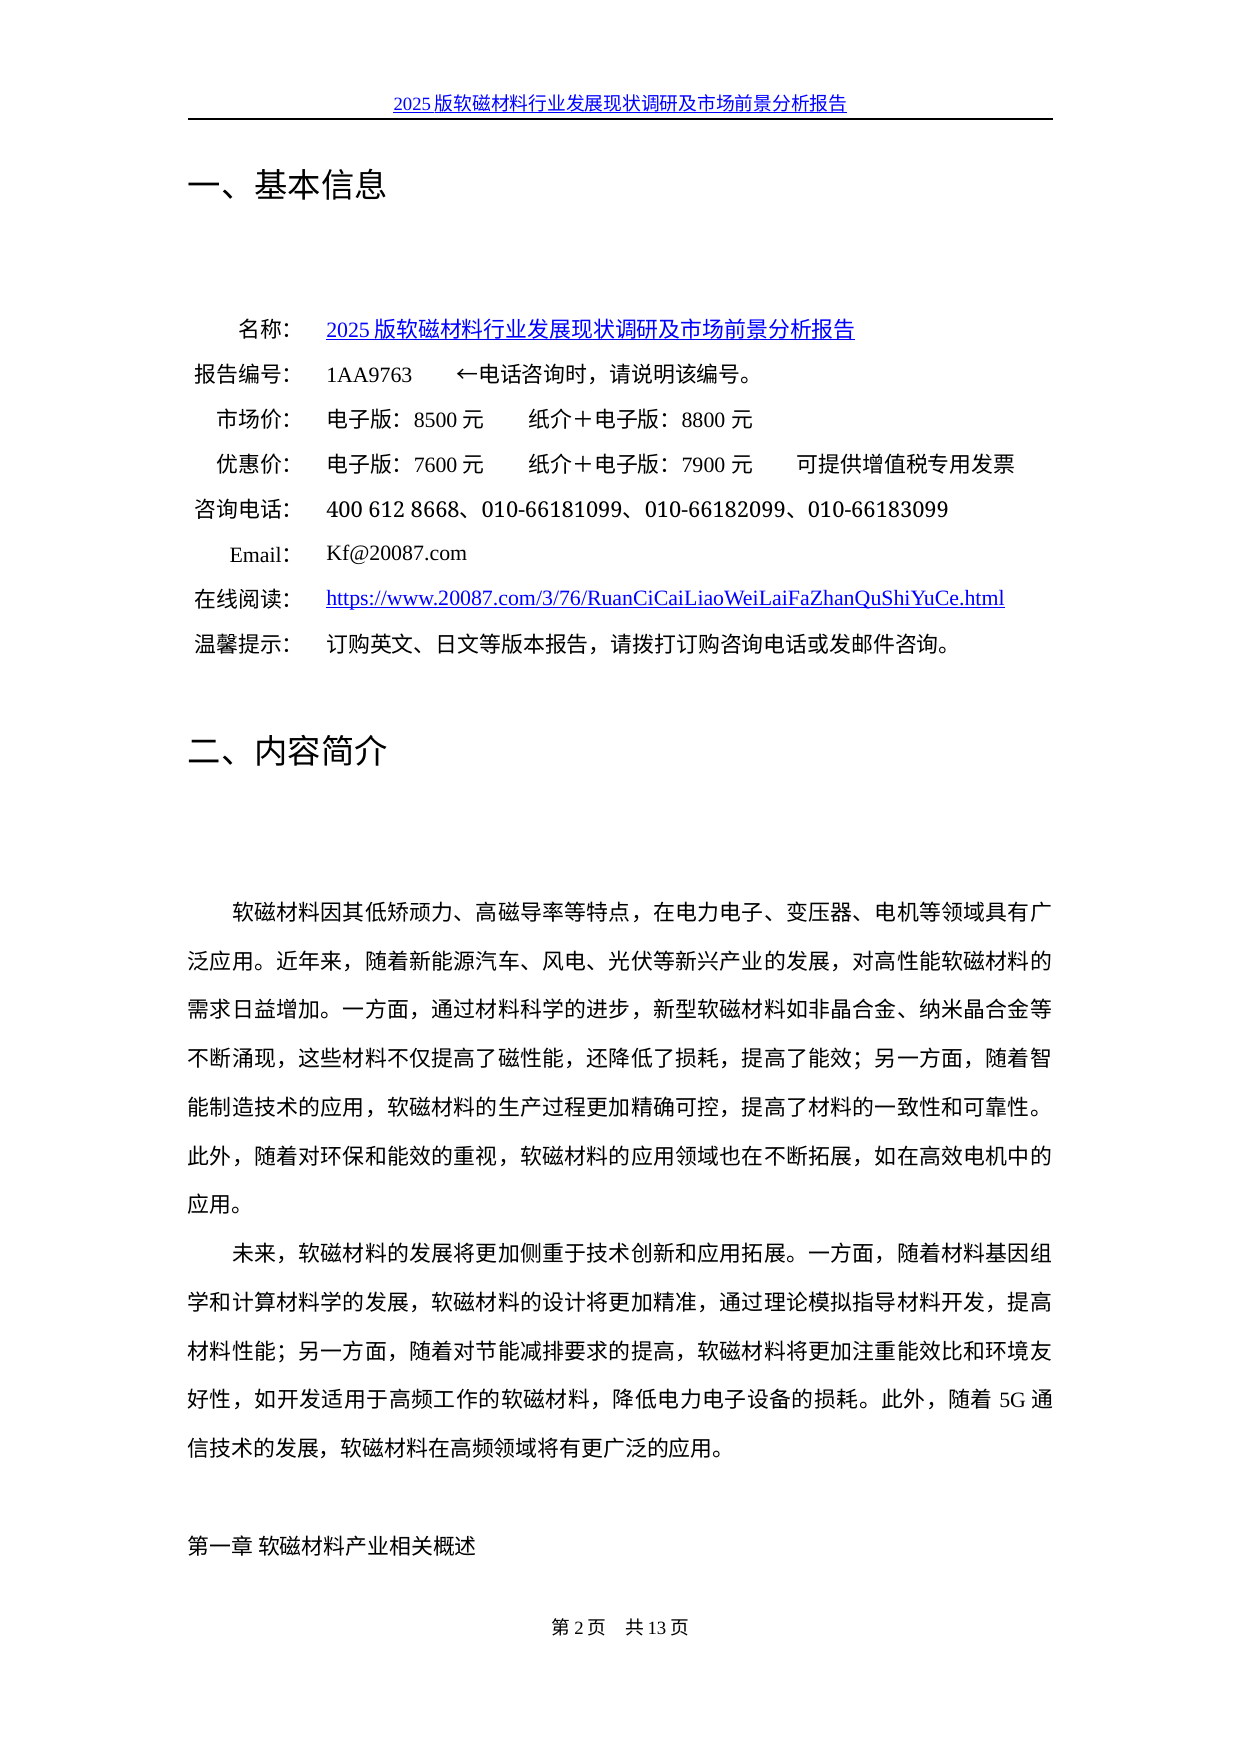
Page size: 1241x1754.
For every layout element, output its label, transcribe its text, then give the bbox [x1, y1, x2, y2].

table_cell 400 612 8668、010-66181099、010-66182099、010-66183099 [315, 492, 1073, 537]
table_cell 报告编号： [167, 357, 315, 402]
table_cell 1AA9763 ←电话咨询时，请说明该编号。 [315, 357, 1073, 402]
title 二、内容简介 [187, 717, 1053, 782]
table_header 名称： [167, 312, 315, 357]
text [187, 894, 1053, 1561]
table_cell 优惠价： [167, 447, 315, 492]
table_cell 咨询电话： [167, 492, 315, 537]
table_cell [315, 582, 1073, 627]
table_header 2025版软磁材料行业发展现状调研及市场前景分析报告 [315, 312, 1073, 357]
table_cell 市场价： [167, 402, 315, 447]
table_cell 在线阅读： [167, 582, 315, 627]
table_cell 电子版：7600 元 纸介＋电子版：7900 元 可提供增值税专用发票 [315, 447, 1073, 492]
table_cell 电子版：8500 元 纸介＋电子版：8800 元 [315, 402, 1073, 447]
table_cell Email： [167, 537, 315, 582]
title 一、基本信息 [187, 150, 1053, 215]
table_cell Kf@20087.com [315, 537, 1073, 582]
table_cell 订购英文、日文等版本报告，请拨打订购咨询电话或发邮件咨询。 [315, 627, 1073, 672]
table_cell 温馨提示： [167, 627, 315, 672]
